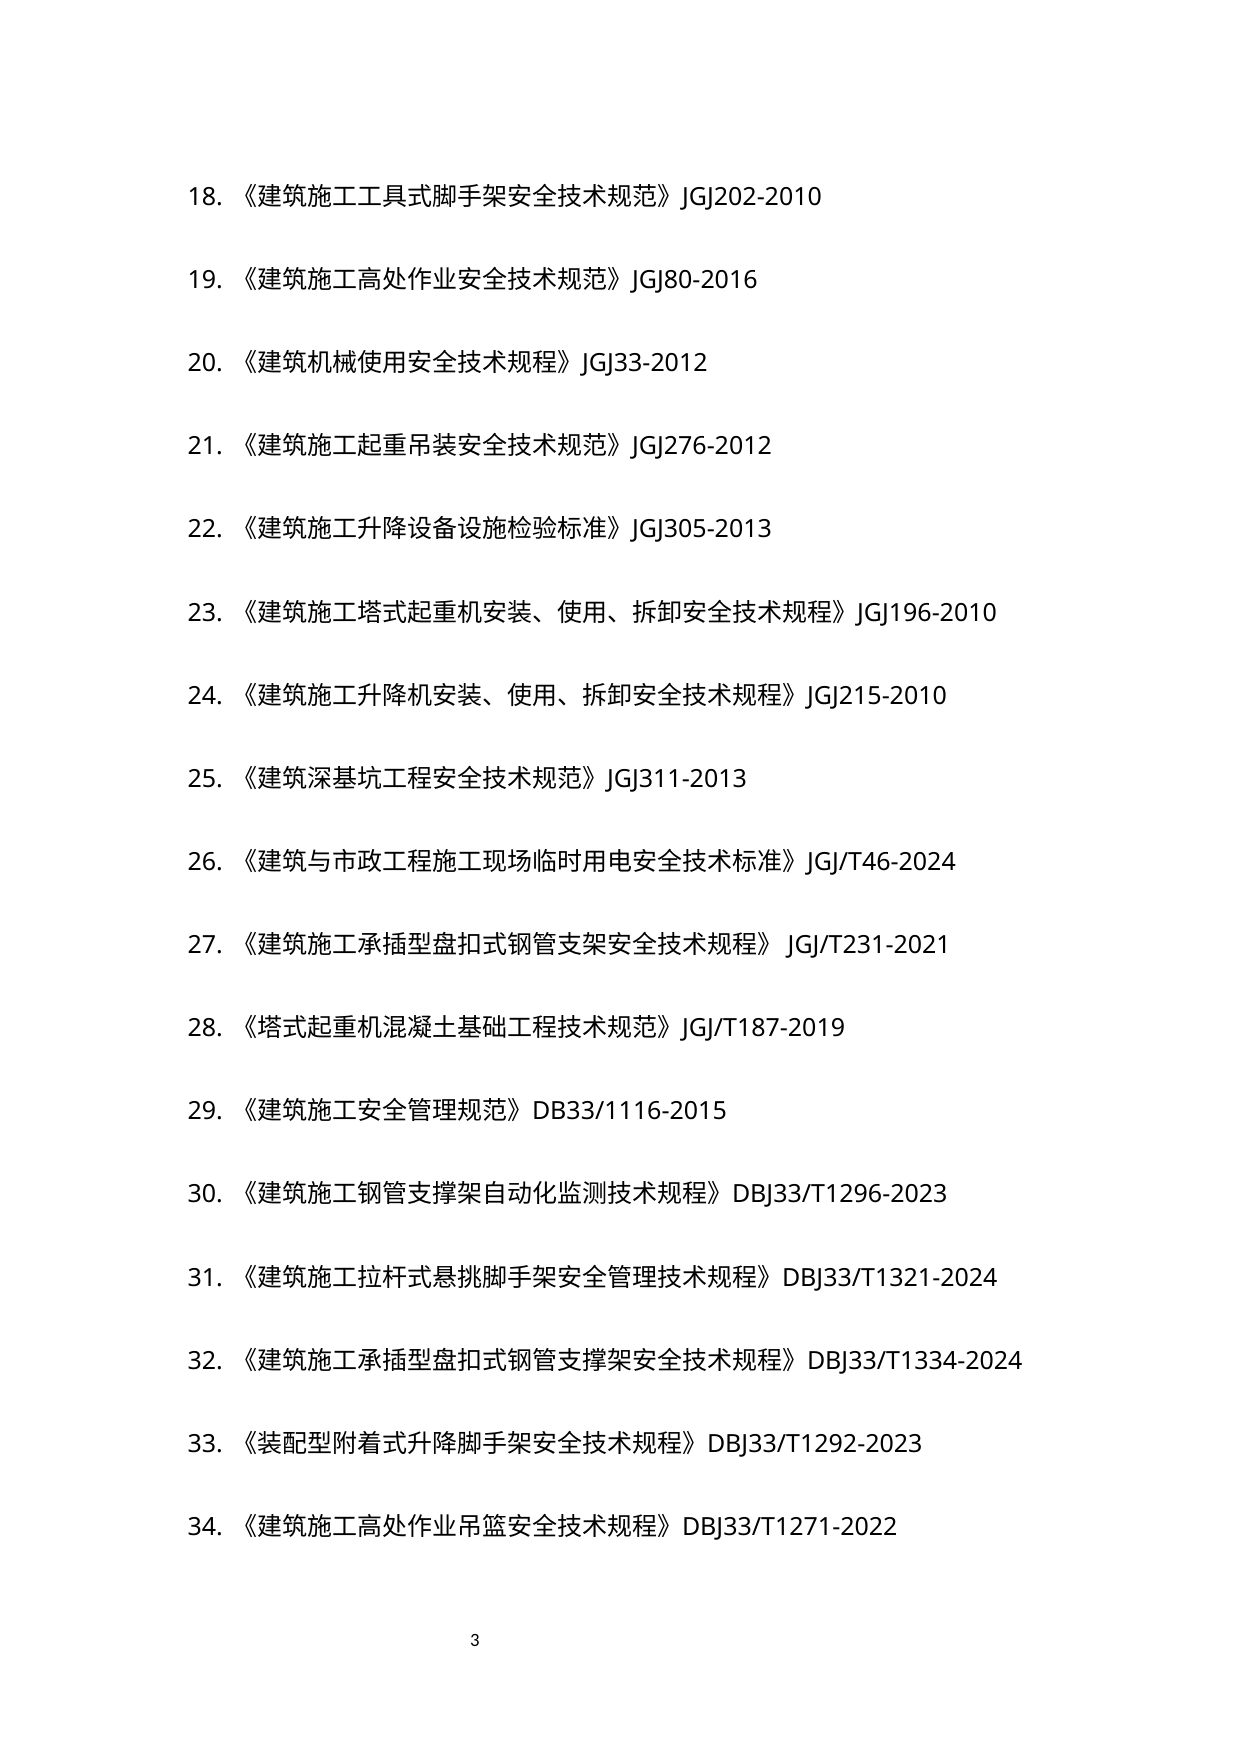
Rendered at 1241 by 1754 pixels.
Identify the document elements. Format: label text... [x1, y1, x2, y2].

list 《建筑施工承插型盘扣式钢管支架安全技术规程》 JGJ/T231-2021 [187, 910, 1053, 975]
list 《塔式起重机混凝土基础工程技术规范》JGJ/T187-2019 [187, 993, 1053, 1058]
list 《建筑施工高处作业吊篮安全技术规程》DBJ33/T1271-2022 [187, 1492, 1053, 1557]
list 《建筑施工塔式起重机安装、使用、拆卸安全技术规程》JGJ196-2010 [187, 578, 1053, 643]
list 《建筑施工拉杆式悬挑脚手架安全管理技术规程》DBJ33/T1321-2024 [187, 1243, 1053, 1308]
list 《装配型附着式升降脚手架安全技术规程》DBJ33/T1292-2023 [187, 1409, 1053, 1474]
list 《建筑施工起重吊装安全技术规范》JGJ276-2012 [187, 411, 1053, 476]
list 《建筑施工高处作业安全技术规范》JGJ80-2016 [187, 245, 1053, 310]
list 《建筑施工承插型盘扣式钢管支撑架安全技术规程》DBJ33/T1334-2024 [187, 1326, 1053, 1391]
list 《建筑施工工具式脚手架安全技术规范》JGJ202-2010 [187, 162, 1053, 227]
list 《建筑施工安全管理规范》DB33/1116-2015 [187, 1076, 1053, 1141]
list 《建筑深基坑工程安全技术规范》JGJ311-2013 [187, 744, 1053, 809]
list 《建筑施工升降设备设施检验标准》JGJ305-2013 [187, 494, 1053, 559]
list 《建筑机械使用安全技术规程》JGJ33-2012 [187, 328, 1053, 393]
list 《建筑施工升降机安装、使用、拆卸安全技术规程》JGJ215-2010 [187, 661, 1053, 726]
list 《建筑与市政工程施工现场临时用电安全技术标准》JGJ/T46-2024 [187, 827, 1053, 892]
list 《建筑施工钢管支撑架自动化监测技术规程》DBJ33/T1296-2023 [187, 1159, 1053, 1224]
